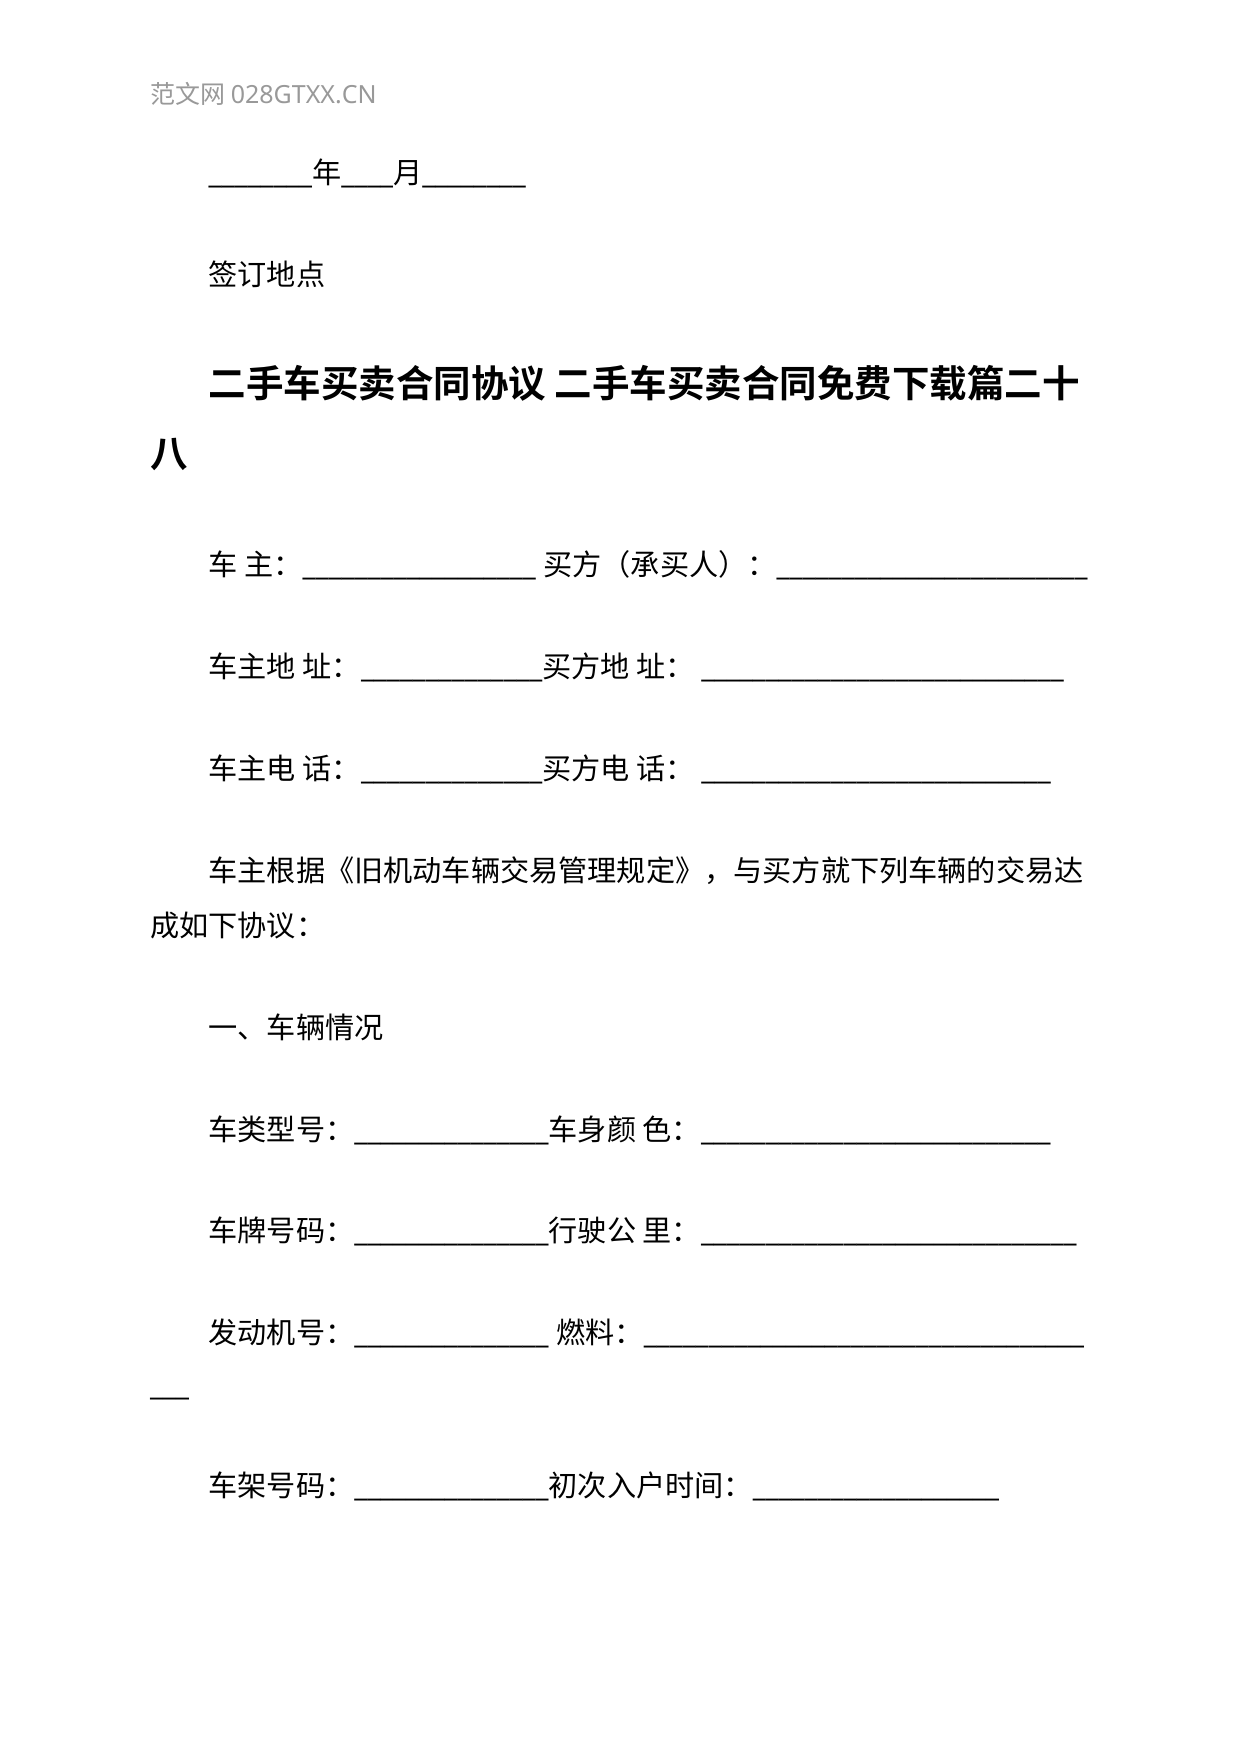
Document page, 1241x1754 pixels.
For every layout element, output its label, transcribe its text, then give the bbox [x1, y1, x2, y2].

text 车架号码：_______________初次入户时间：___________________ [150, 1463, 1090, 1505]
text ________年____月________ [150, 150, 1090, 192]
text 一、车辆情况 [150, 1004, 1090, 1047]
text 车 主：__________________ 买方（承买人）：________________________ [150, 542, 1090, 584]
text 二手车买卖合同协议 二手车买卖合同免费下载篇二十八 [150, 354, 1090, 478]
text 车牌号码：_______________行驶公 里：_____________________________ [150, 1208, 1090, 1250]
text 发动机号：_______________ 燃料：_____________________________________ [150, 1310, 1090, 1404]
text 车主根据《旧机动车辆交易管理规定》，与买方就下列车辆的交易达成如下协议： [150, 848, 1090, 945]
text 车主地 址：______________买方地 址： ____________________________ [150, 644, 1090, 686]
text 车类型号：_______________车身颜 色：___________________________ [150, 1106, 1090, 1148]
text 签订地点 [150, 252, 1090, 294]
text 车主电 话：______________买方电 话： ___________________________ [150, 746, 1090, 788]
